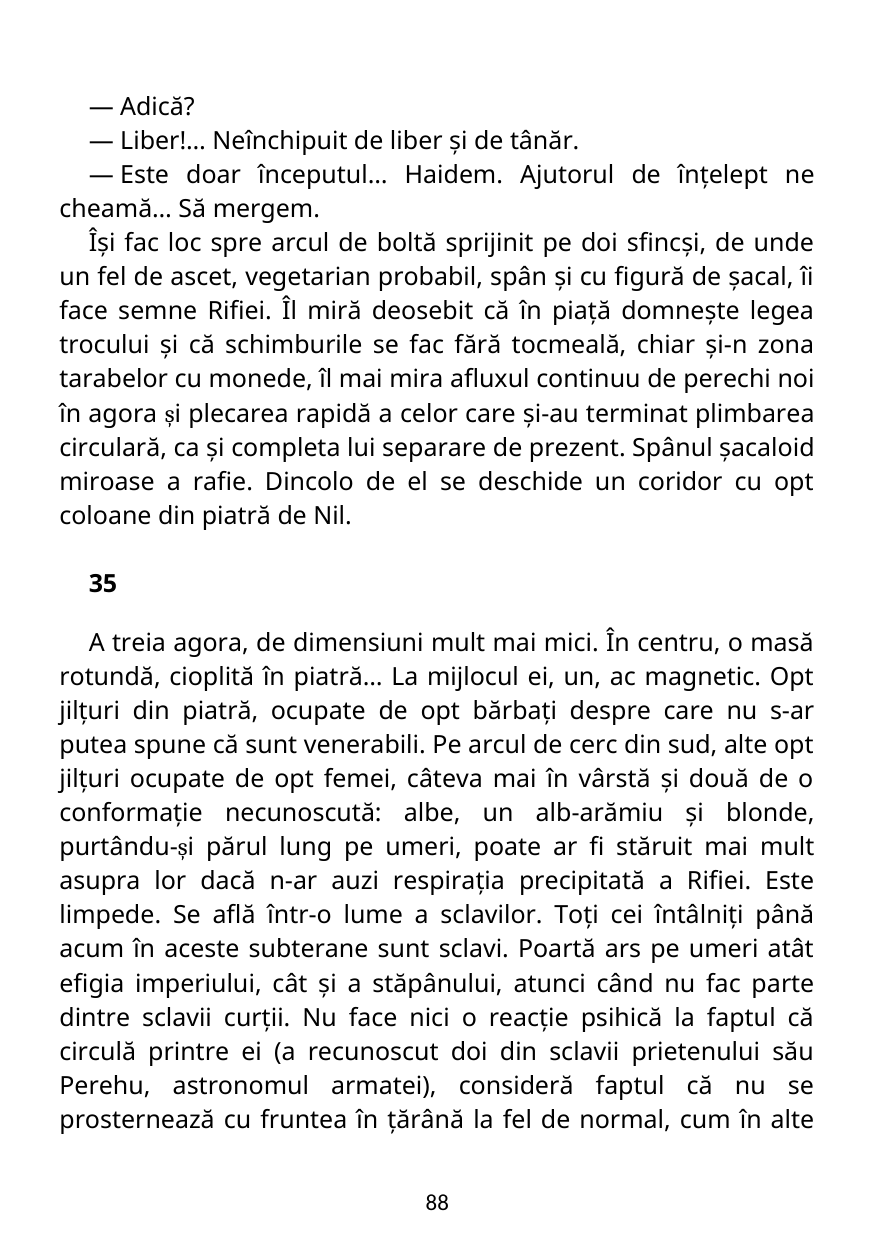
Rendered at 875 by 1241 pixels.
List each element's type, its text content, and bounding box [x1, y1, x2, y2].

text ― Este doar începutul… Haidem. Ajutorul de înţelept ne cheamă… Să mergem. [59, 157, 815, 225]
text ― Adică? [59, 89, 815, 123]
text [59, 624, 815, 1136]
subtitle 35 [59, 566, 815, 599]
text ― Liber!… Neînchipuit de liber şi de tânăr. [59, 123, 815, 157]
text Îşi fac loc spre arcul de boltă sprijinit pe doi sfincşi, de unde un fel de ascet, vegetarian probabil, spân şi cu figură de şacal, îi face semne Rifiei. Îl miră deosebit că în piaţă domneşte legea trocului şi că schimburile se fac fără tocmeală, chiar şi-n zona tarabelor cu monede, îl mai mira afluxul continuu de perechi noi în agora și plecarea rapidă a celor care şi-au terminat plimbarea circulară, ca şi completa lui separare de prezent. Spânul şacaloid miroase a rafie. Dincolo de el se deschide un coridor cu opt coloane din piatră de Nil. [59, 225, 815, 531]
